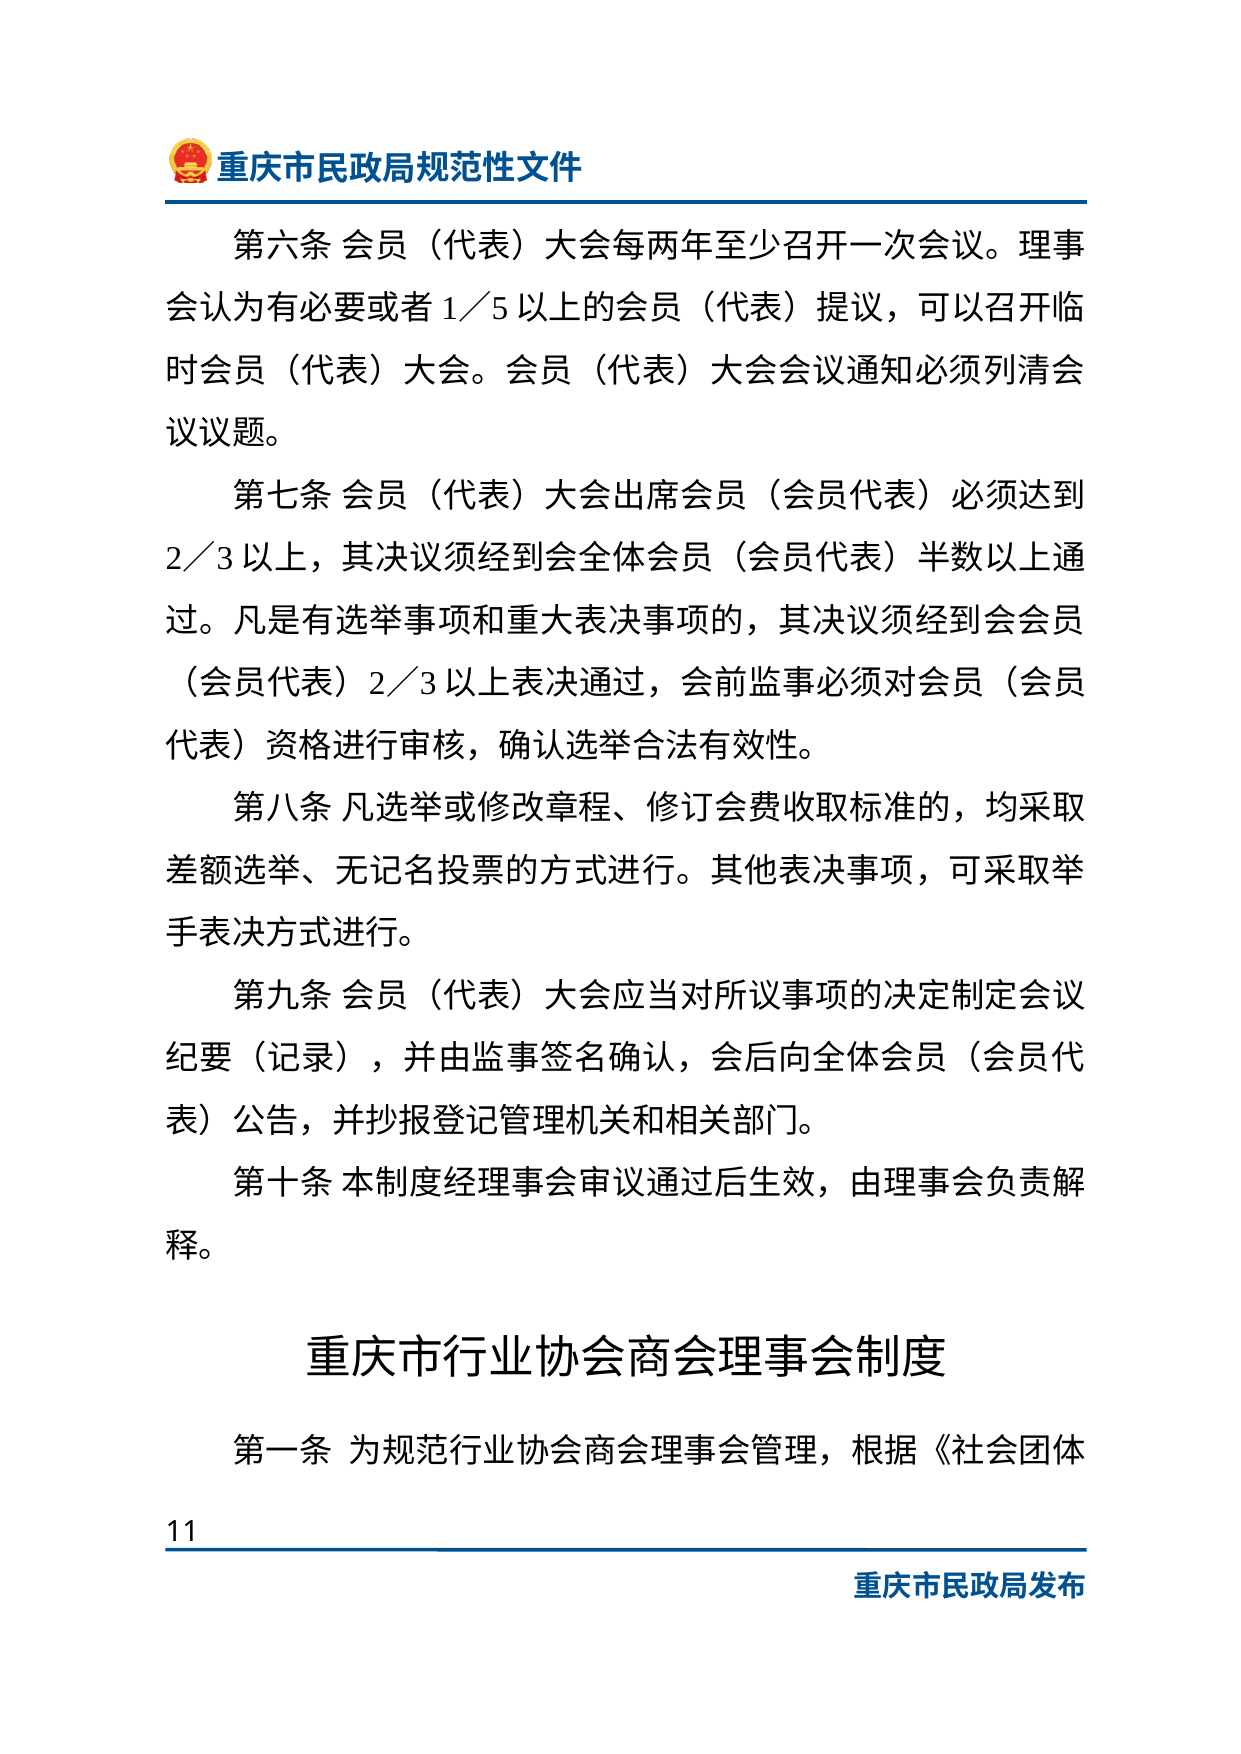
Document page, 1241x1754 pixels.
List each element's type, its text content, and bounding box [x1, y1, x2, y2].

text 第一条 为规范行业协会商会理事会管理，根据《社会团体登记管理条例》、《重庆市行业协会商会章程示范文本》及相关法规政策规定，制定本制度。 [165, 1412, 1087, 1475]
text 第八条 凡选举或修改章程、修订会费收取标准的，均采取差额选举、无记名投票的方式进行。其他表决事项，可采取举手表决方式进行。 [165, 770, 1087, 957]
picture [165, 136, 216, 187]
text 第十条 本制度经理事会审议通过后生效，由理事会负责解释。 [165, 1145, 1087, 1270]
text 第九条 会员（代表）大会应当对所议事项的决定制定会议纪要（记录），并由监事签名确认，会后向全体会员（会员代表）公告，并抄报登记管理机关和相关部门。 [165, 957, 1087, 1145]
text 第七条 会员（代表）大会出席会员（会员代表）必须达到2／3以上，其决议须经到会全体会员（会员代表）半数以上通过。凡是有选举事项和重大表决事项的，其决议须经到会会员（会员代表）2／3以上表决通过，会前监事必须对会员（会员代表）资格进行审核，确认选举合法有效性。 [165, 457, 1087, 770]
text 第六条 会员（代表）大会每两年至少召开一次会议。理事会认为有必要或者1／5以上的会员（代表）提议，可以召开临时会员（代表）大会。会员（代表）大会会议通知必须列清会议议题。 [165, 207, 1087, 457]
text 重庆市行业协会商会理事会制度 [165, 1323, 1087, 1386]
